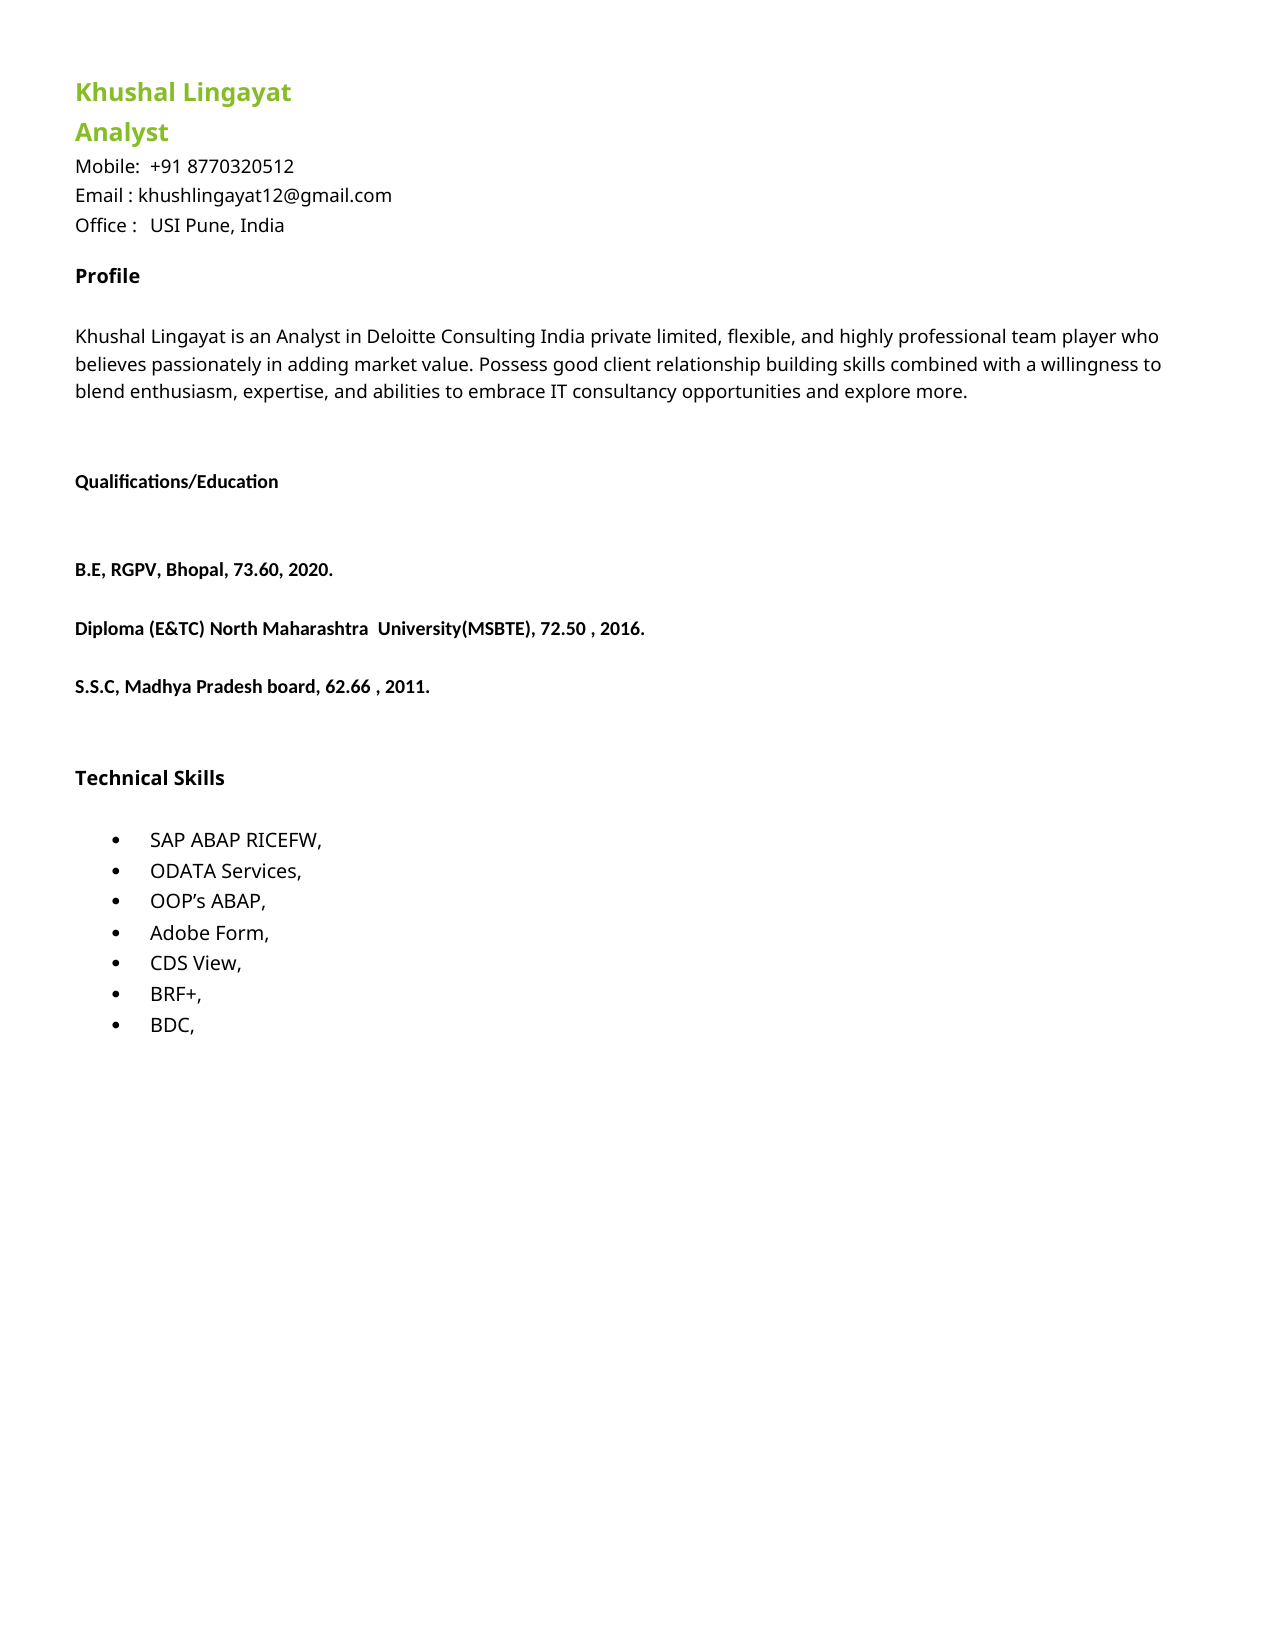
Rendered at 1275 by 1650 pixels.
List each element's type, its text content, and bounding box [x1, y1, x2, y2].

text Khushal Lingayat is an Analyst in Deloitte Consulting India private limited, flexible, and highly professional team player who believes passionately in adding market value. Possess good client relationship building skills combined with a willingness to blend enthusiasm, expertise, and abilities to embrace IT consultancy opportunities and explore more. [75, 324, 1200, 404]
text S.S.C, Madhya Pradesh board, 62.66 , 2011. [75, 674, 1200, 699]
text Mobile: +91 8770320512 Email : khushlingayat12@gmail.com Office : USI Pune, India [75, 153, 1200, 237]
list OOP’s ABAP, [112, 888, 1200, 915]
text Technical Skills [75, 764, 1200, 791]
text Analyst [75, 114, 1200, 148]
list SAP ABAP RICEFW, [112, 826, 1200, 853]
list BDC, [112, 1012, 1200, 1038]
list ODATA Services, [112, 857, 1200, 884]
text Khushal Lingayat [75, 75, 1200, 109]
text Profile [75, 262, 1200, 289]
list CDS View, [112, 950, 1200, 977]
list Adobe Form, [112, 919, 1200, 946]
text Qualifications/Education [75, 469, 1200, 493]
list BRF+, [112, 981, 1200, 1008]
text Diploma (E&TC) North Maharashtra University(MSBTE), 72.50 , 2016. [75, 616, 1200, 640]
text B.E, RGPV, Bhopal, 73.60, 2020. [75, 557, 1200, 581]
